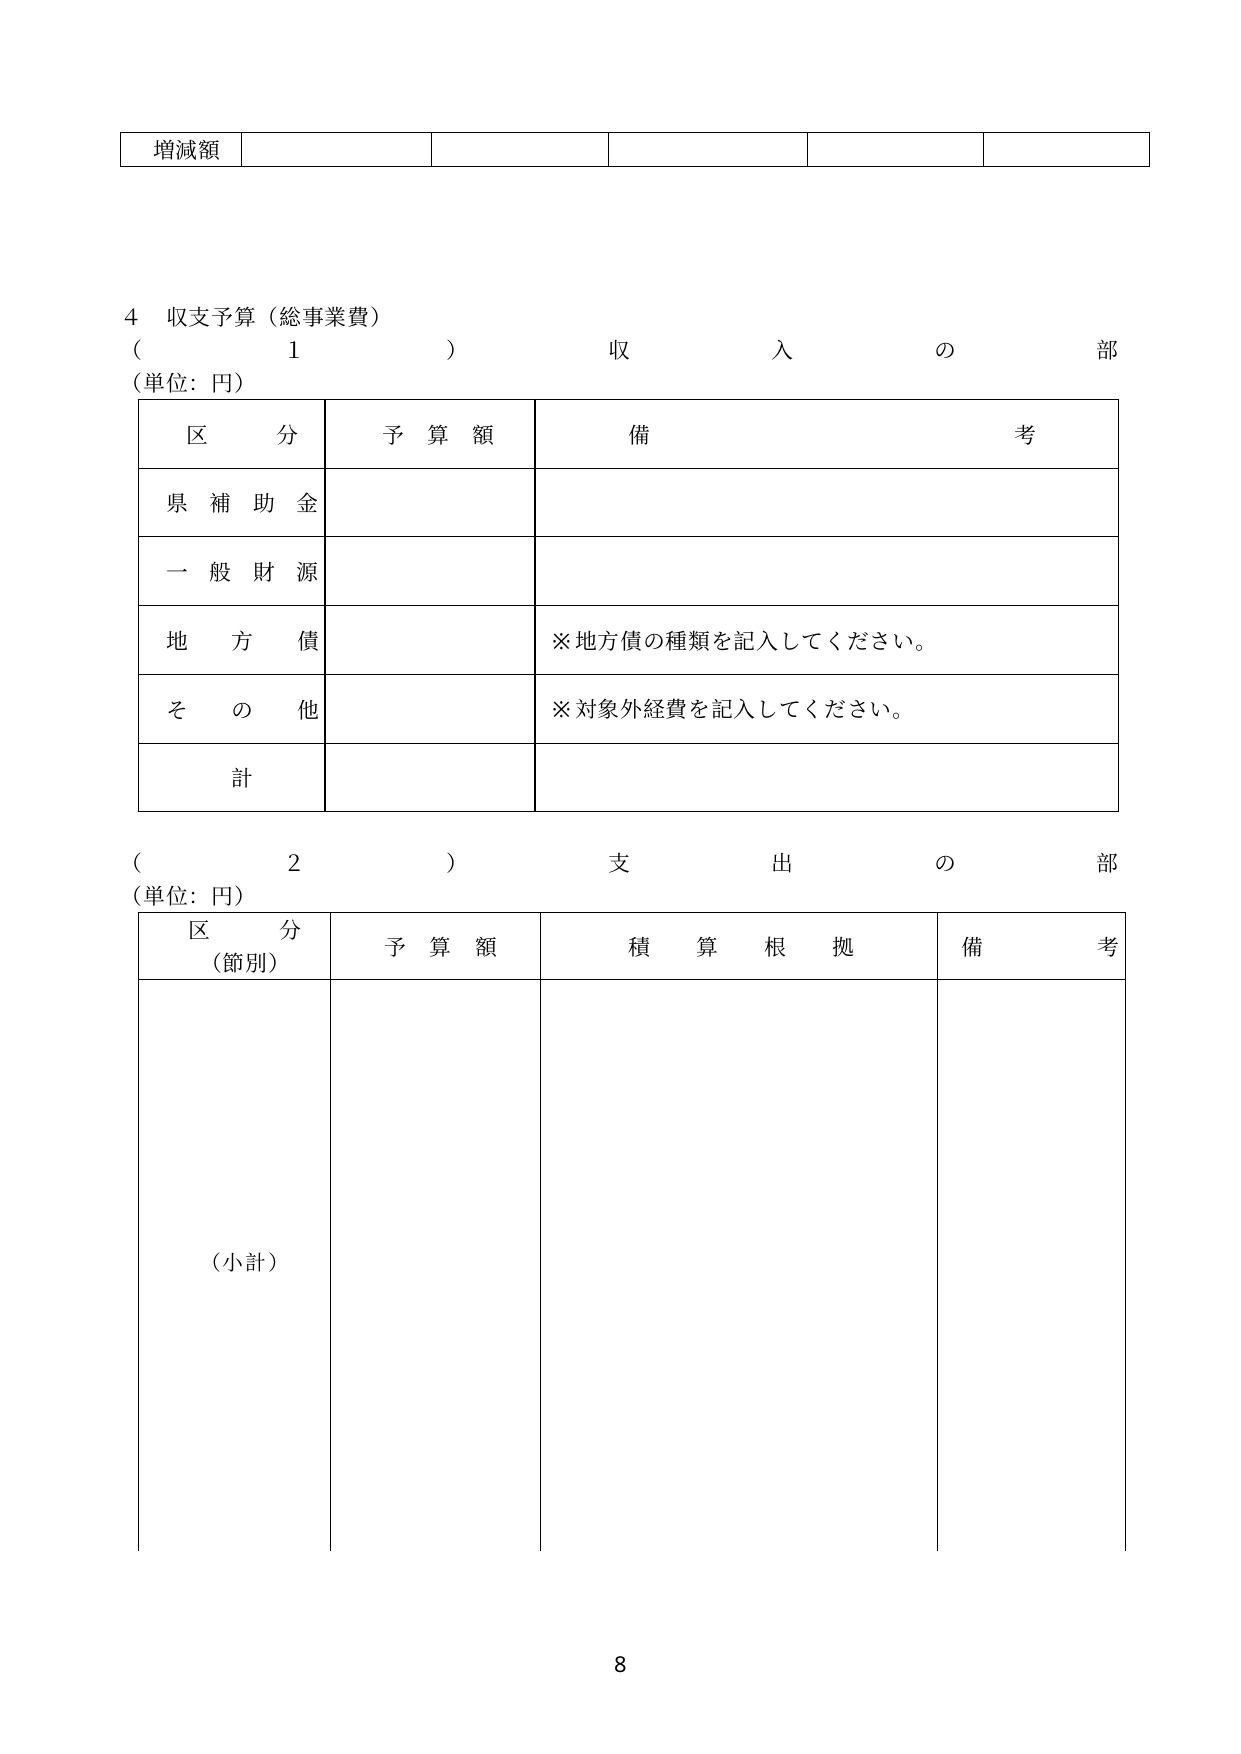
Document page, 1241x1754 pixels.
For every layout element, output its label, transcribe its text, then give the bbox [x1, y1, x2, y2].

table_cell [326, 469, 534, 536]
table_header 備 考 [938, 913, 1125, 979]
table_cell 差引き増減額 [121, 133, 241, 166]
table_header 予 算 額 [326, 400, 534, 467]
table_cell [609, 133, 807, 166]
table_cell [984, 133, 1149, 166]
text ４ 収支予算（総事業費） [121, 299, 1120, 332]
table_cell [536, 744, 1118, 811]
table_cell 県補助金 [139, 469, 324, 536]
table_cell [808, 133, 983, 166]
table_header 積 算 根 拠 [541, 913, 937, 979]
table_cell [432, 133, 608, 166]
table_cell [541, 980, 937, 1551]
table_cell [536, 537, 1118, 605]
table_cell ※対象外経費を記入してください。 [536, 675, 1118, 742]
table_header 区 分 [139, 400, 324, 467]
table_cell 地方債 [139, 606, 324, 674]
table_cell [331, 980, 540, 1551]
table_cell [326, 537, 534, 605]
table_cell ※地方債の種類を記入してください。 [536, 606, 1118, 674]
table_cell [326, 606, 534, 674]
text （１）収入の部 （単位：円） [121, 332, 1120, 399]
table_cell 計 [139, 744, 324, 811]
table_cell [326, 744, 534, 811]
table_cell （小計） [139, 980, 330, 1551]
table_cell その他 [139, 675, 324, 742]
table_header 区 分 （節別） [139, 913, 330, 979]
table_cell [326, 675, 534, 742]
table_header 予 算 額 [331, 913, 540, 979]
table_cell [938, 980, 1125, 1551]
table_cell 一般財源 [139, 537, 324, 605]
table_header 備 考 [536, 400, 1118, 467]
table_cell [536, 469, 1118, 536]
table_cell [242, 133, 431, 166]
text （２）支出の部 （単位：円） [121, 845, 1120, 912]
